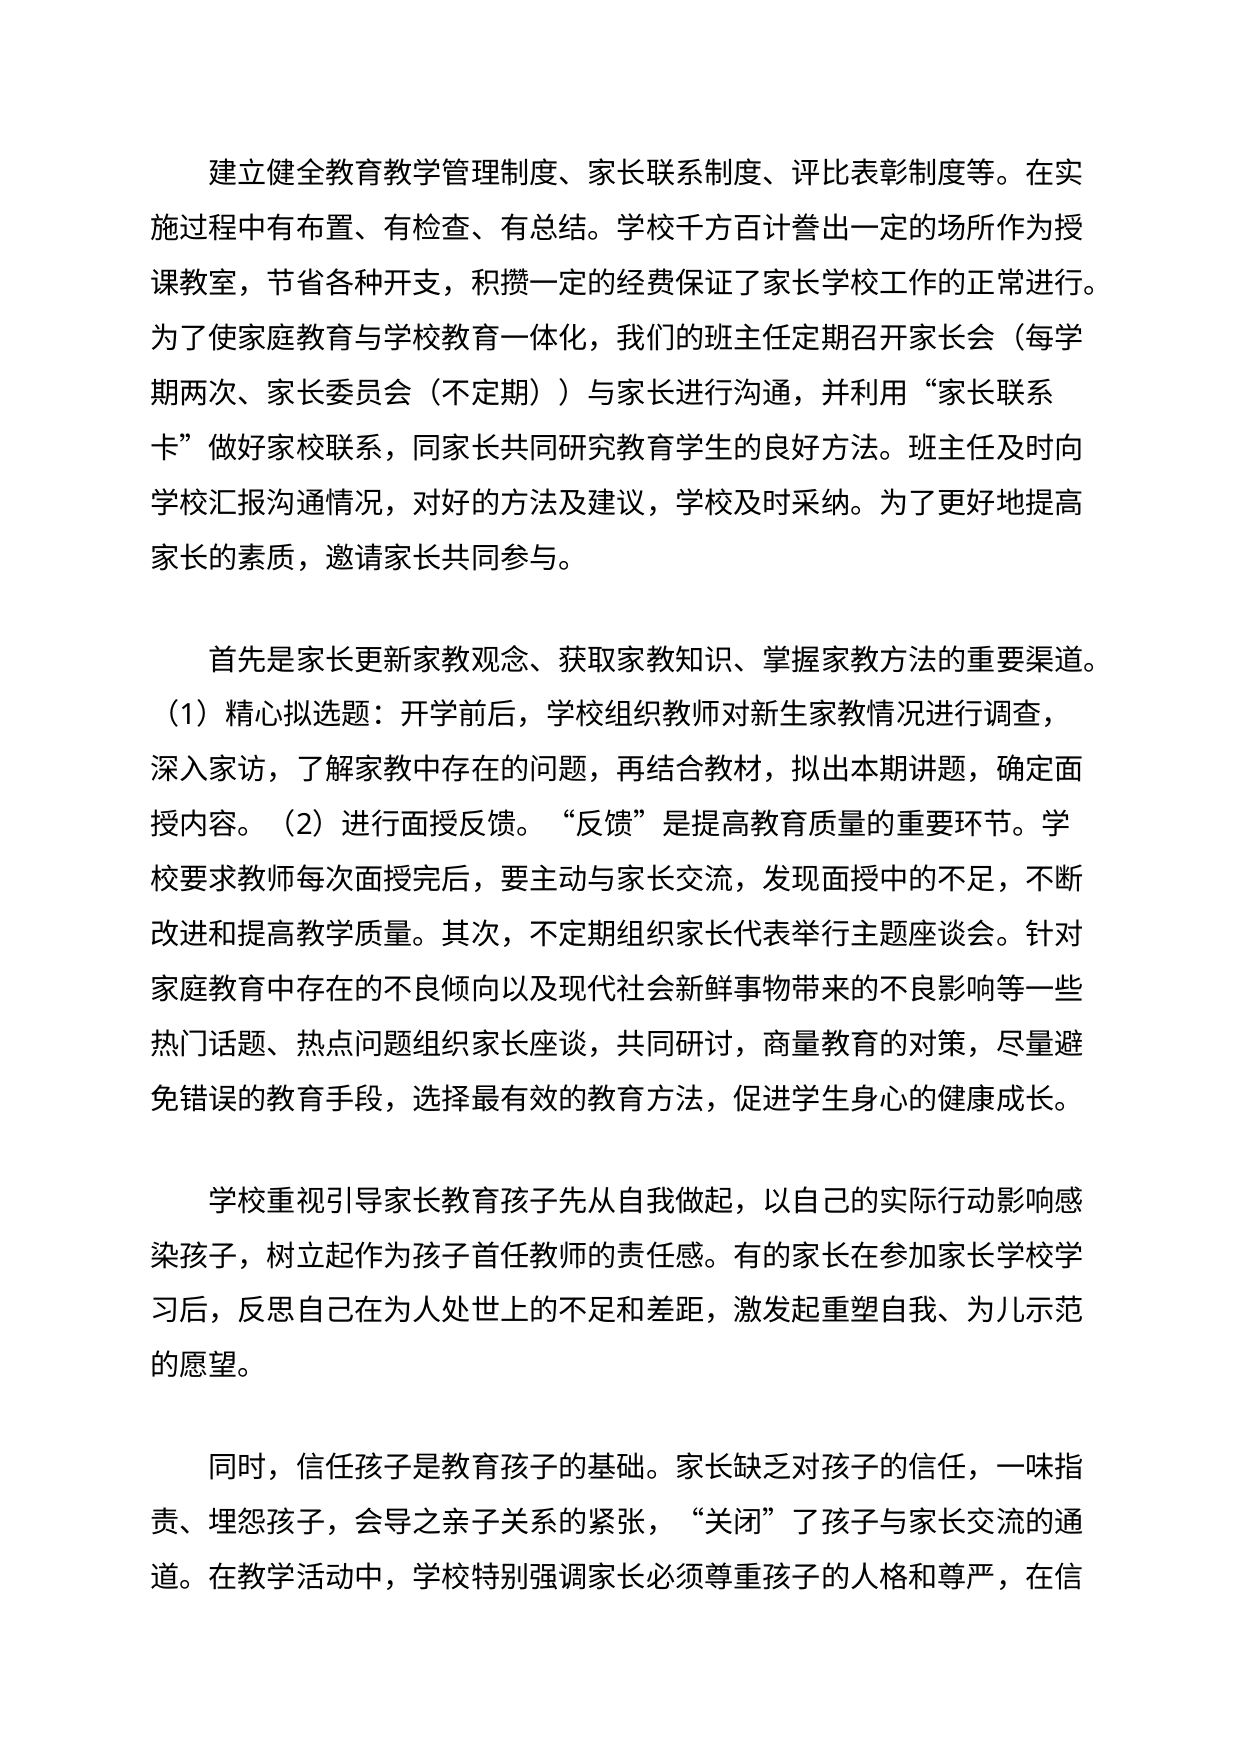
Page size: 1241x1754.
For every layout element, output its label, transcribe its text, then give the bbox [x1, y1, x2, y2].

text 建立健全教育教学管理制度、家长联系制度、评比表彰制度等。在实施过程中有布置、有检查、有总结。学校千方百计誊出一定的场所作为授课教室，节省各种开支，积攒一定的经费保证了家长学校工作的正常进行。为了使家庭教育与学校教育一体化，我们的班主任定期召开家长会（每学期两次、家长委员会（不定期））与家长进行沟通，并利用“家长联系卡”做好家校联系，同家长共同研究教育学生的良好方法。班主任及时向学校汇报沟通情况，对好的方法及建议，学校及时采纳。为了更好地提高家长的素质，邀请家长共同参与。 [150, 150, 1090, 577]
text 首先是家长更新家教观念、获取家教知识、掌握家教方法的重要渠道。（1）精心拟选题：开学前后，学校组织教师对新生家教情况进行调查，深入家访，了解家教中存在的问题，再结合教材，拟出本期讲题，确定面授内容。（2）进行面授反馈。“反馈”是提高教育质量的重要环节。学校要求教师每次面授完后，要主动与家长交流，发现面授中的不足，不断改进和提高教学质量。其次，不定期组织家长代表举行主题座谈会。针对家庭教育中存在的不良倾向以及现代社会新鲜事物带来的不良影响等一些热门话题、热点问题组织家长座谈，共同研讨，商量教育的对策，尽量避免错误的教育手段，选择最有效的教育方法，促进学生身心的健康成长。 [150, 636, 1090, 1118]
text 学校重视引导家长教育孩子先从自我做起，以自己的实际行动影响感染孩子，树立起作为孩子首任教师的责任感。有的家长在参加家长学校学习后，反思自己在为人处世上的不足和差距，激发起重塑自我、为儿示范的愿望。 [150, 1177, 1090, 1384]
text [150, 1444, 1090, 1596]
